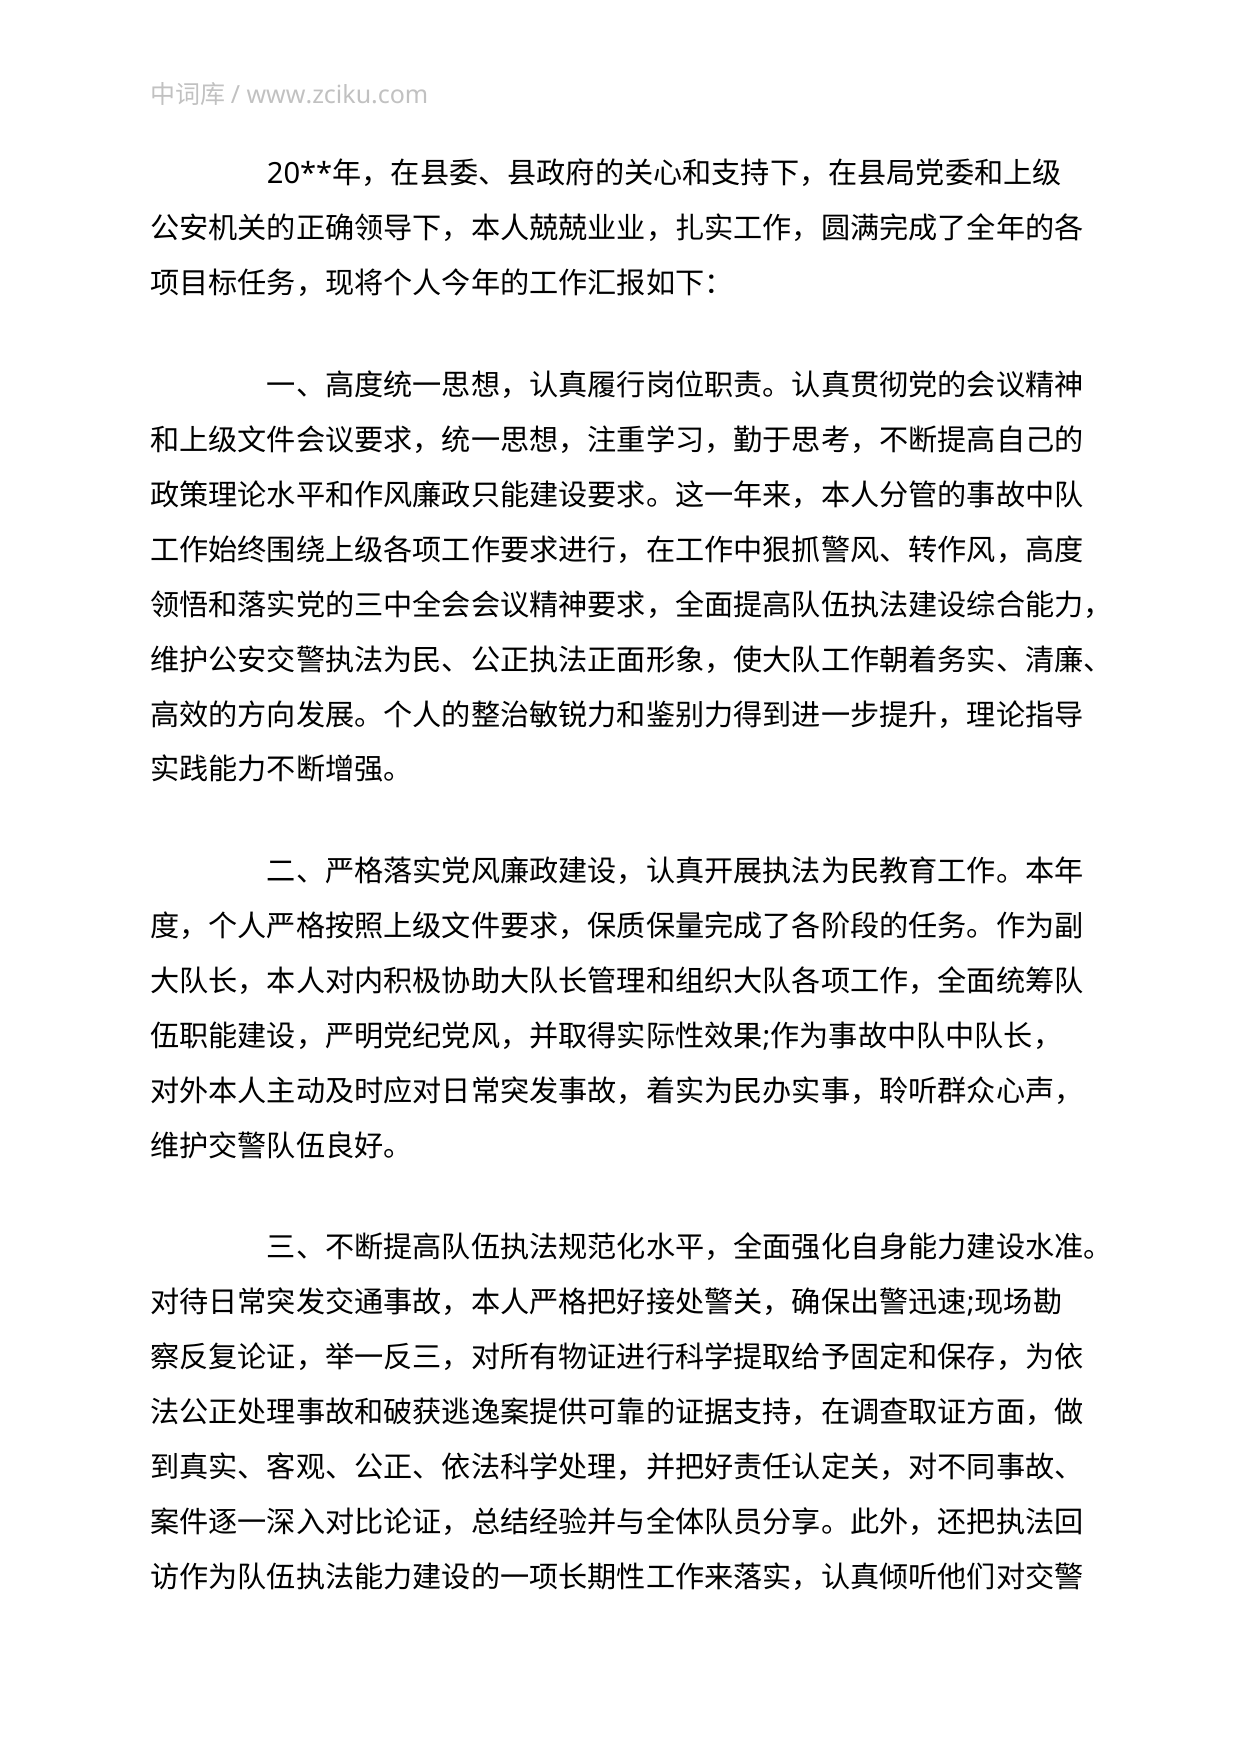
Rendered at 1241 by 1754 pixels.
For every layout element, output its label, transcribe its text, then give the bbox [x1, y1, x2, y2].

text 20**年，在县委、县政府的关心和支持下，在县局党委和上级公安机关的正确领导下，本人兢兢业业，扎实工作，圆满完成了全年的各项目标任务，现将个人今年的工作汇报如下： [150, 150, 1090, 302]
text 二、严格落实党风廉政建设，认真开展执法为民教育工作。本年度，个人严格按照上级文件要求，保质保量完成了各阶段的任务。作为副大队长，本人对内积极协助大队长管理和组织大队各项工作，全面统筹队伍职能建设，严明党纪党风，并取得实际性效果;作为事故中队中队长，对外本人主动及时应对日常突发事故，着实为民办实事，聆听群众心声，维护交警队伍良好。 [150, 848, 1090, 1164]
text 一、高度统一思想，认真履行岗位职责。认真贯彻党的会议精神和上级文件会议要求，统一思想，注重学习，勤于思考，不断提高自己的政策理论水平和作风廉政只能建设要求。这一年来，本人分管的事故中队工作始终围绕上级各项工作要求进行，在工作中狠抓警风、转作风，高度领悟和落实党的三中全会会议精神要求，全面提高队伍执法建设综合能力，维护公安交警执法为民、公正执法正面形象，使大队工作朝着务实、清廉、高效的方向发展。个人的整治敏锐力和鉴别力得到进一步提升，理论指导实践能力不断增强。 [150, 362, 1090, 788]
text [150, 1224, 1090, 1596]
